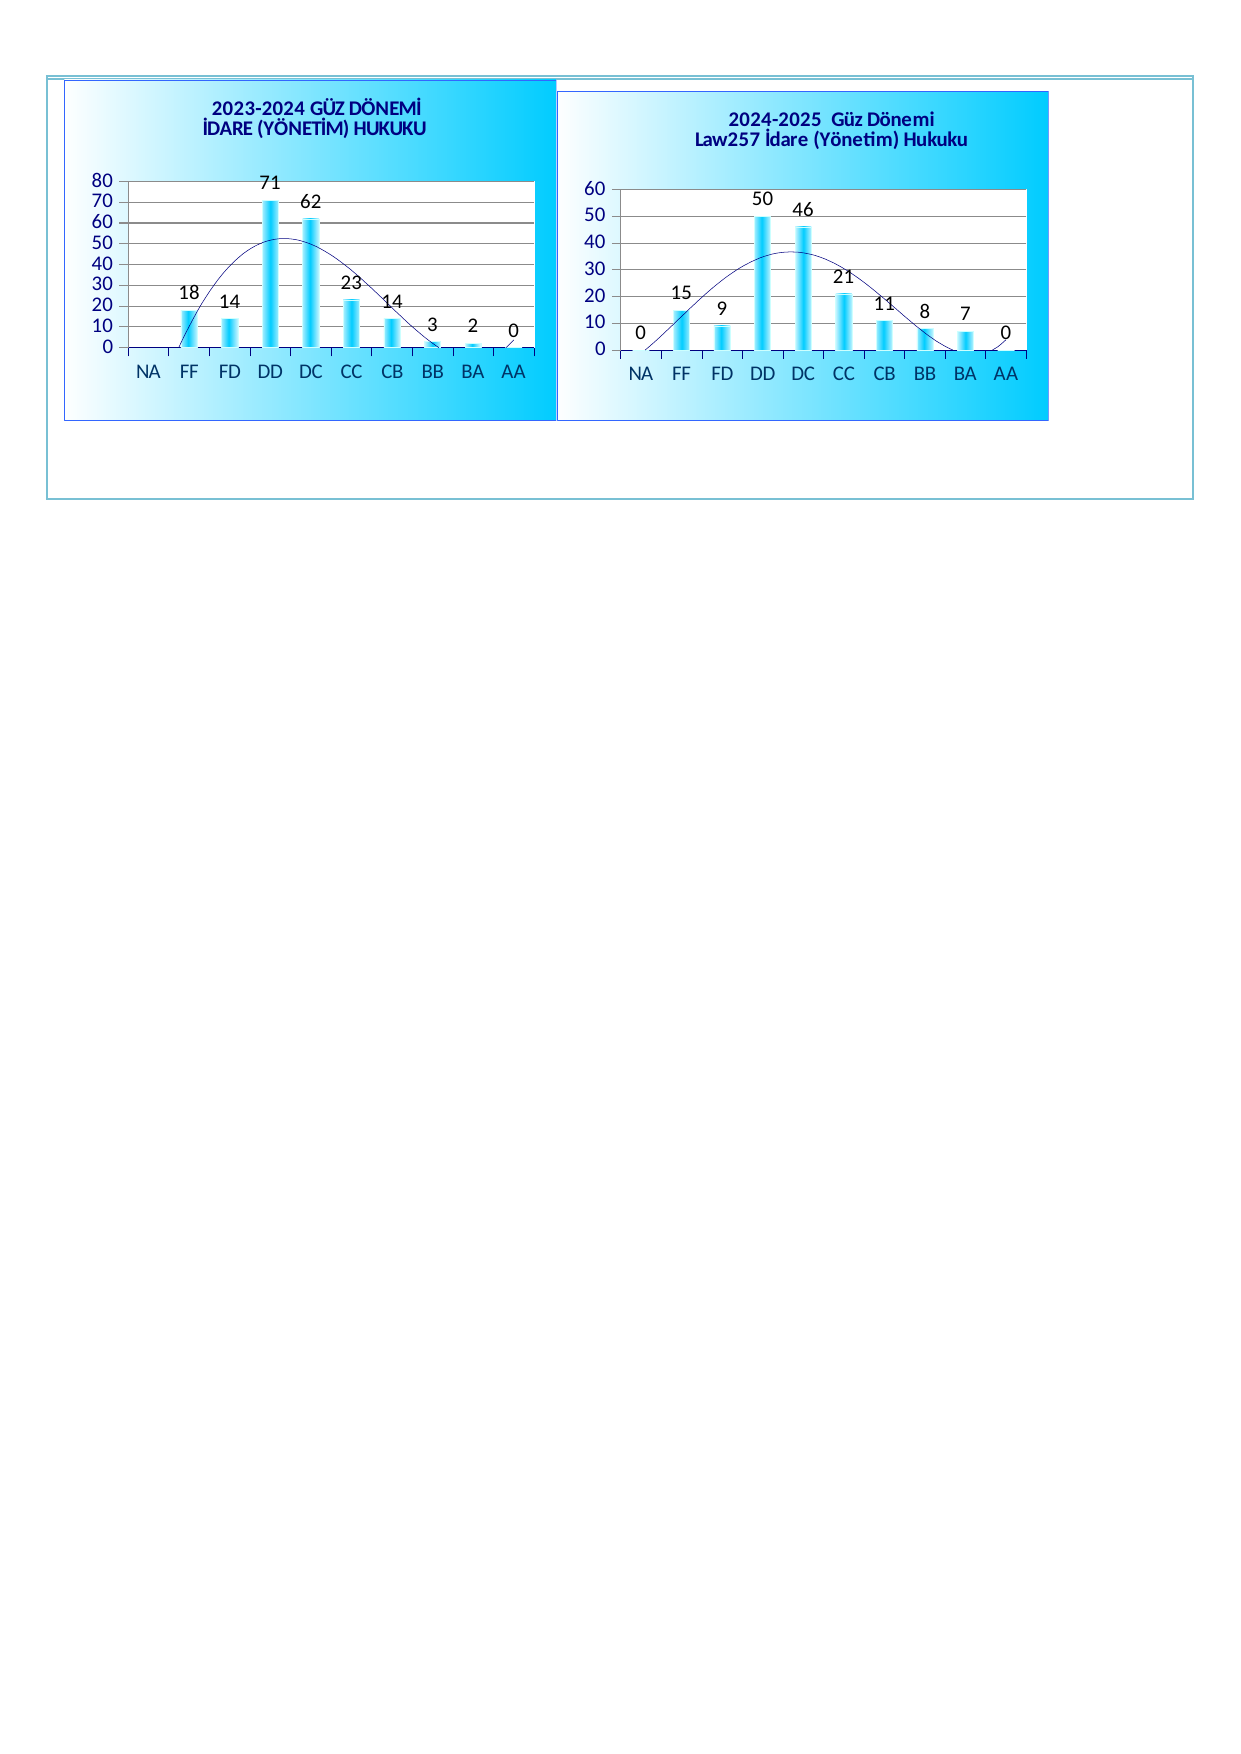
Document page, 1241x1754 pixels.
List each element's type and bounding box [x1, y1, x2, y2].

table_cell [48, 80, 1192, 497]
